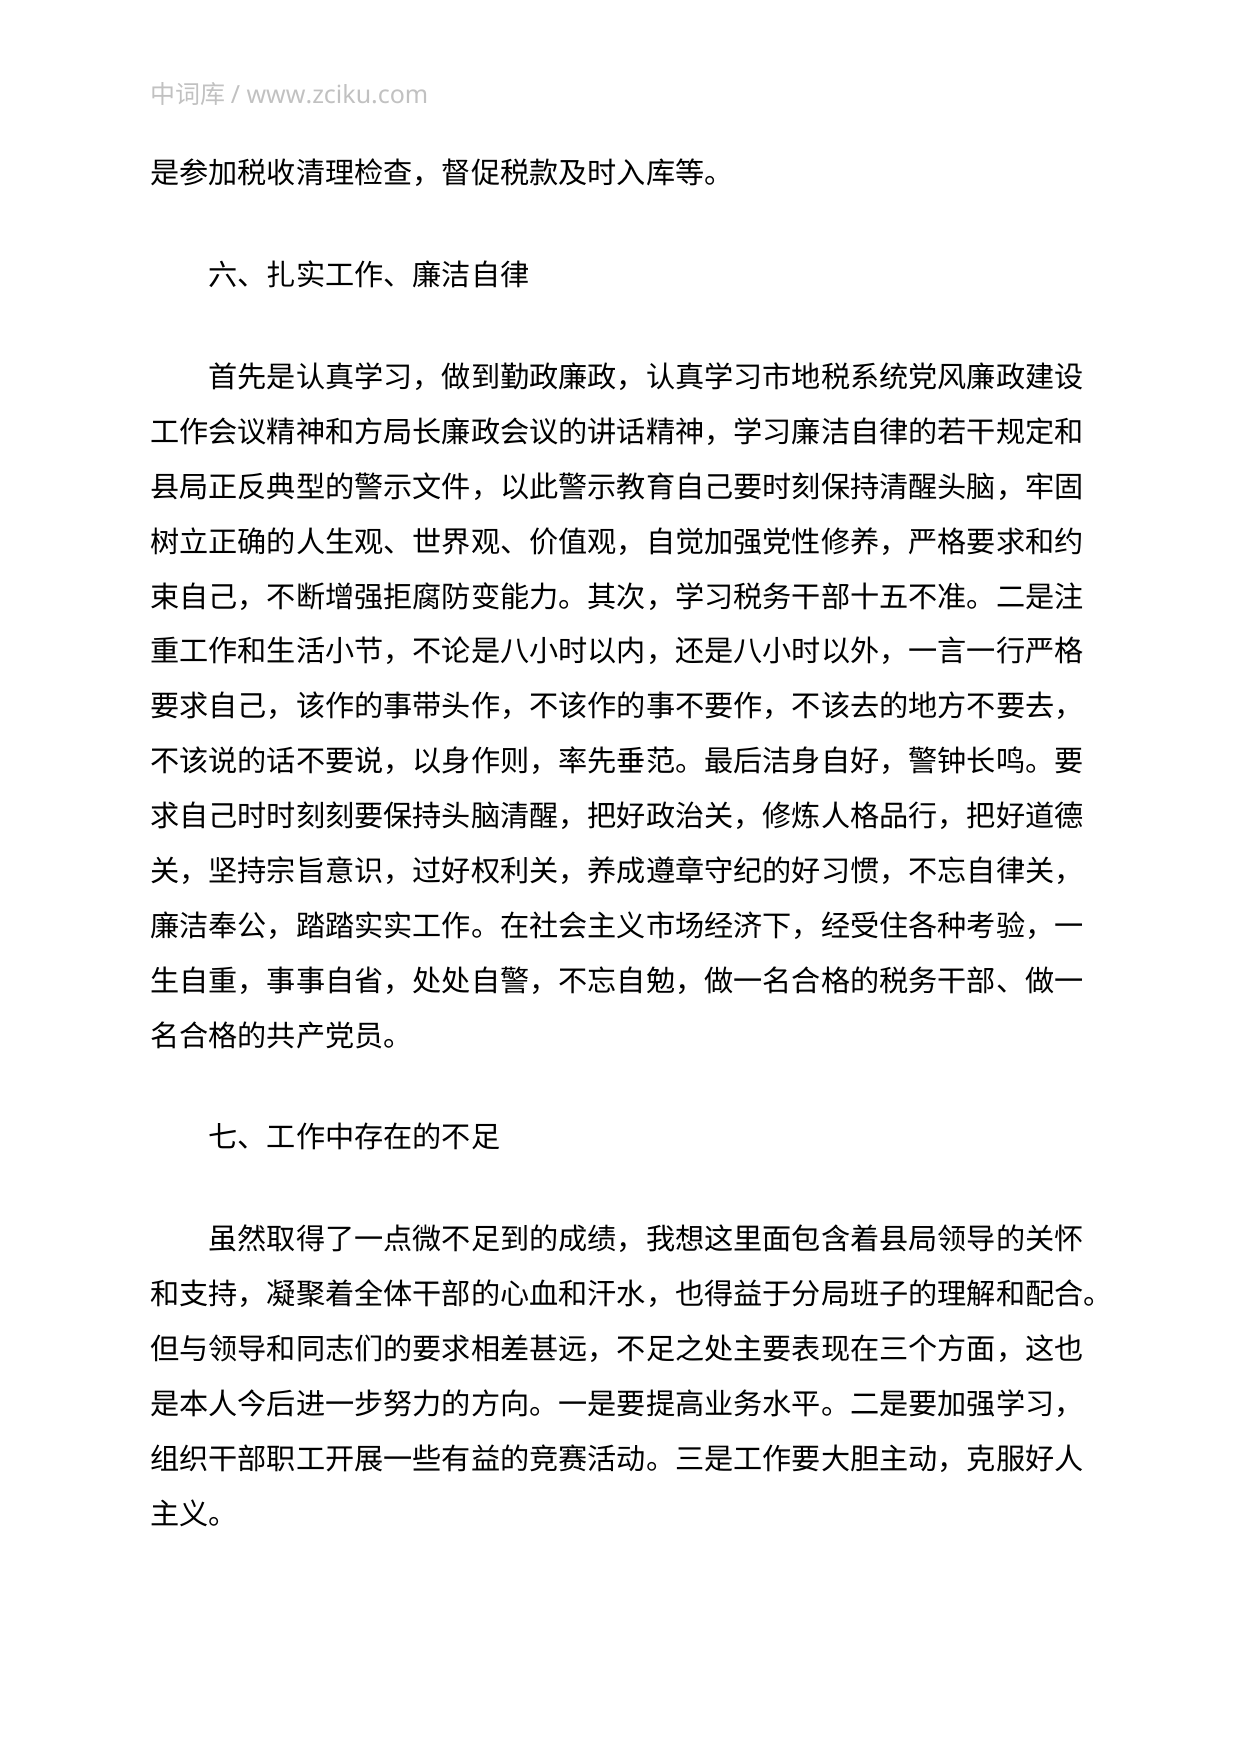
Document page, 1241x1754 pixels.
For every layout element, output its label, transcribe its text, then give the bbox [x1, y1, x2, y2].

text 首先是认真学习，做到勤政廉政，认真学习市地税系统党风廉政建设工作会议精神和方局长廉政会议的讲话精神，学习廉洁自律的若干规定和县局正反典型的警示文件，以此警示教育自己要时刻保持清醒头脑，牢固树立正确的人生观、世界观、价值观，自觉加强党性修养，严格要求和约束自己，不断增强拒腐防变能力。其次，学习税务干部十五不准。二是注重工作和生活小节，不论是八小时以内，还是八小时以外，一言一行严格要求自己，该作的事带头作，不该作的事不要作，不该去的地方不要去，不该说的话不要说，以身作则，率先垂范。最后洁身自好，警钟长鸣。要求自己时时刻刻要保持头脑清醒，把好政治关，修炼人格品行，把好道德关，坚持宗旨意识，过好权利关，养成遵章守纪的好习惯，不忘自律关，廉洁奉公，踏踏实实工作。在社会主义市场经济下，经受住各种考验，一生自重，事事自省，处处自警，不忘自勉，做一名合格的税务干部、做一名合格的共产党员。 [150, 353, 1090, 1054]
text 七、工作中存在的不足 [150, 1114, 1090, 1156]
text 六、扎实工作、廉洁自律 [150, 252, 1090, 294]
text 虽然取得了一点微不足到的成绩，我想这里面包含着县局领导的关怀和支持，凝聚着全体干部的心血和汗水，也得益于分局班子的理解和配合。但与领导和同志们的要求相差甚远，不足之处主要表现在三个方面，这也是本人今后进一步努力的方向。一是要提高业务水平。二是要加强学习，组织干部职工开展一些有益的竞赛活动。三是工作要大胆主动，克服好人主义。 [150, 1216, 1090, 1533]
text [150, 150, 1090, 192]
